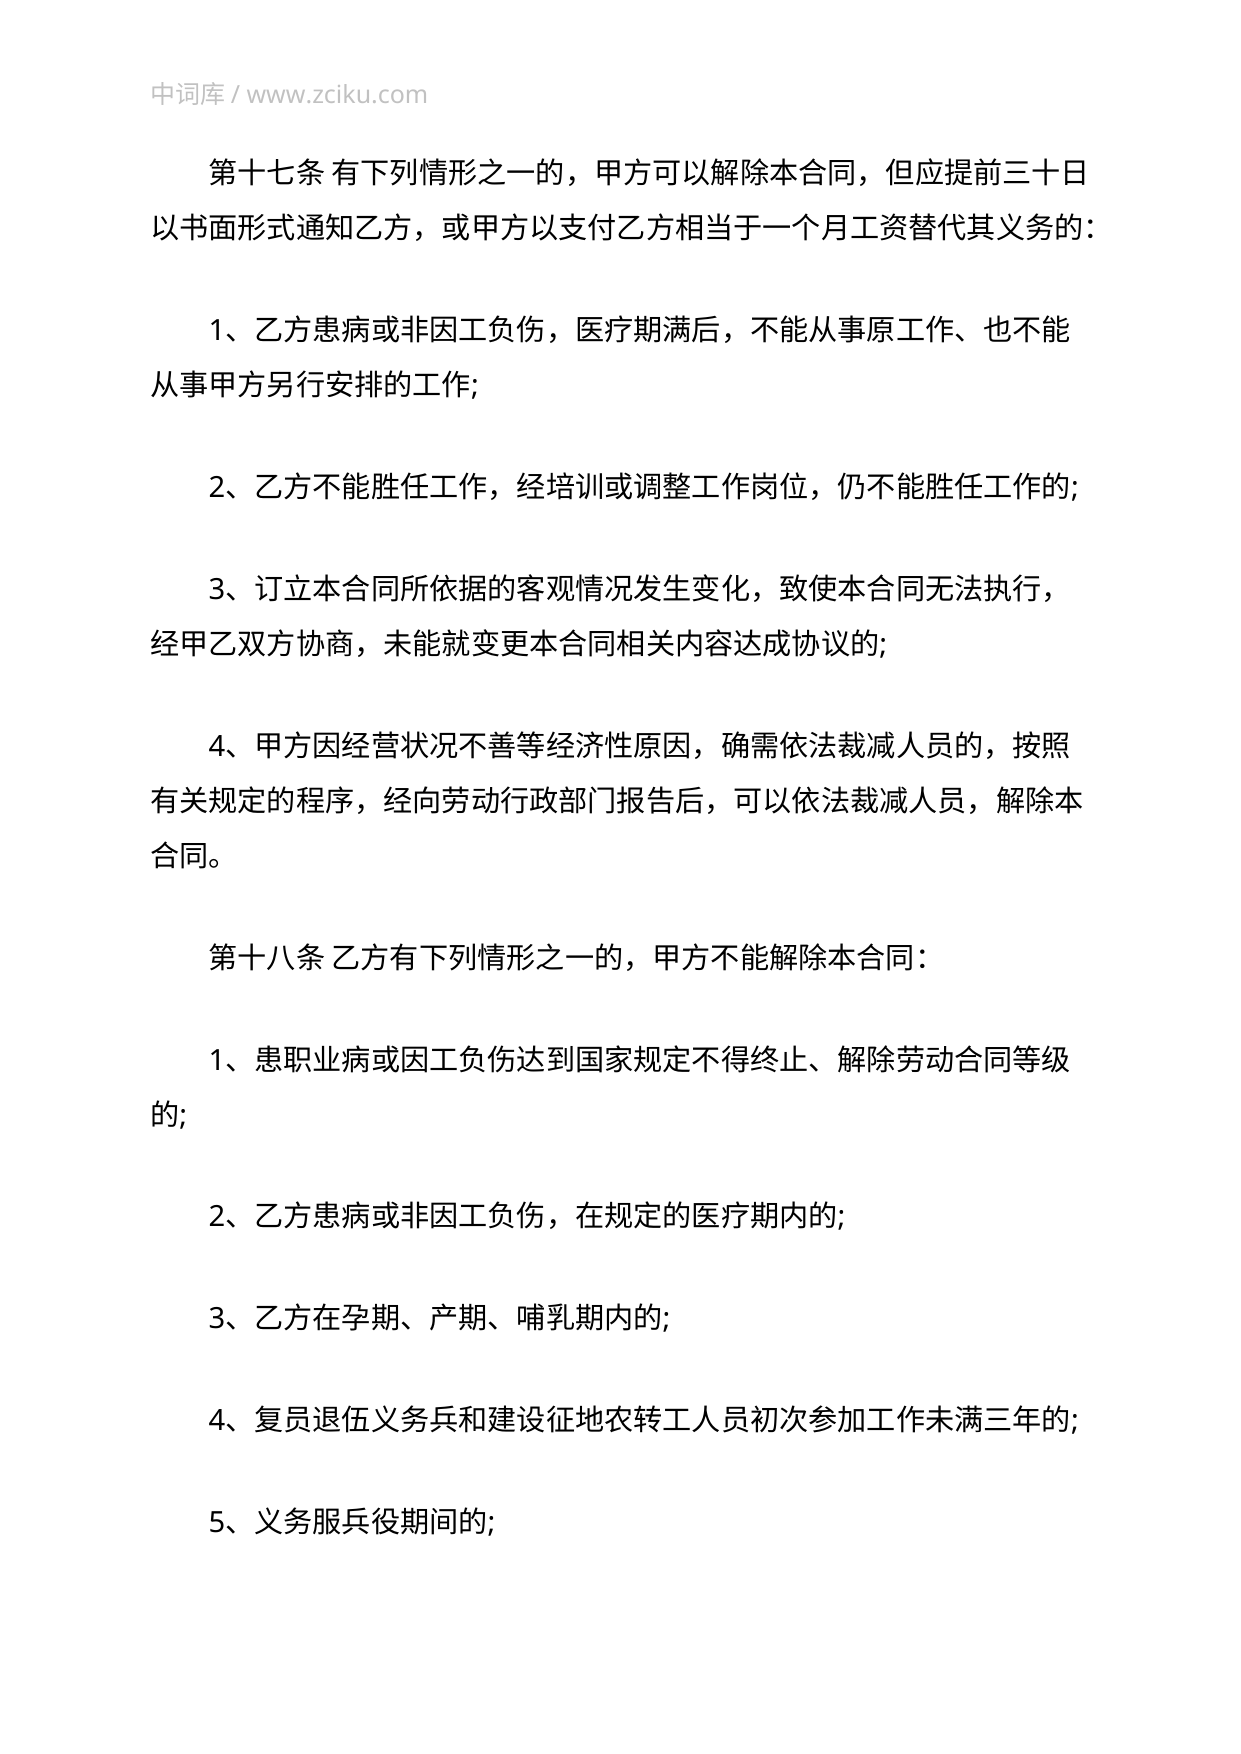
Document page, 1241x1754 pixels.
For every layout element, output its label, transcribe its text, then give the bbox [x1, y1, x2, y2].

text 2、乙方不能胜任工作，经培训或调整工作岗位，仍不能胜任工作的; [150, 464, 1090, 506]
text 3、订立本合同所依据的客观情况发生变化，致使本合同无法执行，经甲乙双方协商，未能就变更本合同相关内容达成协议的; [150, 566, 1090, 663]
text 4、甲方因经营状况不善等经济性原因，确需依法裁减人员的，按照有关规定的程序，经向劳动行政部门报告后，可以依法裁减人员，解除本合同。 [150, 723, 1090, 875]
text 3、乙方在孕期、产期、哺乳期内的; [150, 1295, 1090, 1337]
text 第十八条 乙方有下列情形之一的，甲方不能解除本合同： [150, 934, 1090, 977]
text 2、乙方患病或非因工负伤，在规定的医疗期内的; [150, 1193, 1090, 1235]
text 1、患职业病或因工负伤达到国家规定不得终止、解除劳动合同等级的; [150, 1036, 1090, 1133]
text 4、复员退伍义务兵和建设征地农转工人员初次参加工作未满三年的; [150, 1397, 1090, 1439]
text 第十七条 有下列情形之一的，甲方可以解除本合同，但应提前三十日以书面形式通知乙方，或甲方以支付乙方相当于一个月工资替代其义务的： [150, 150, 1090, 247]
text 5、义务服兵役期间的; [150, 1499, 1090, 1541]
text 1、乙方患病或非因工负伤，医疗期满后，不能从事原工作、也不能从事甲方另行安排的工作; [150, 307, 1090, 404]
